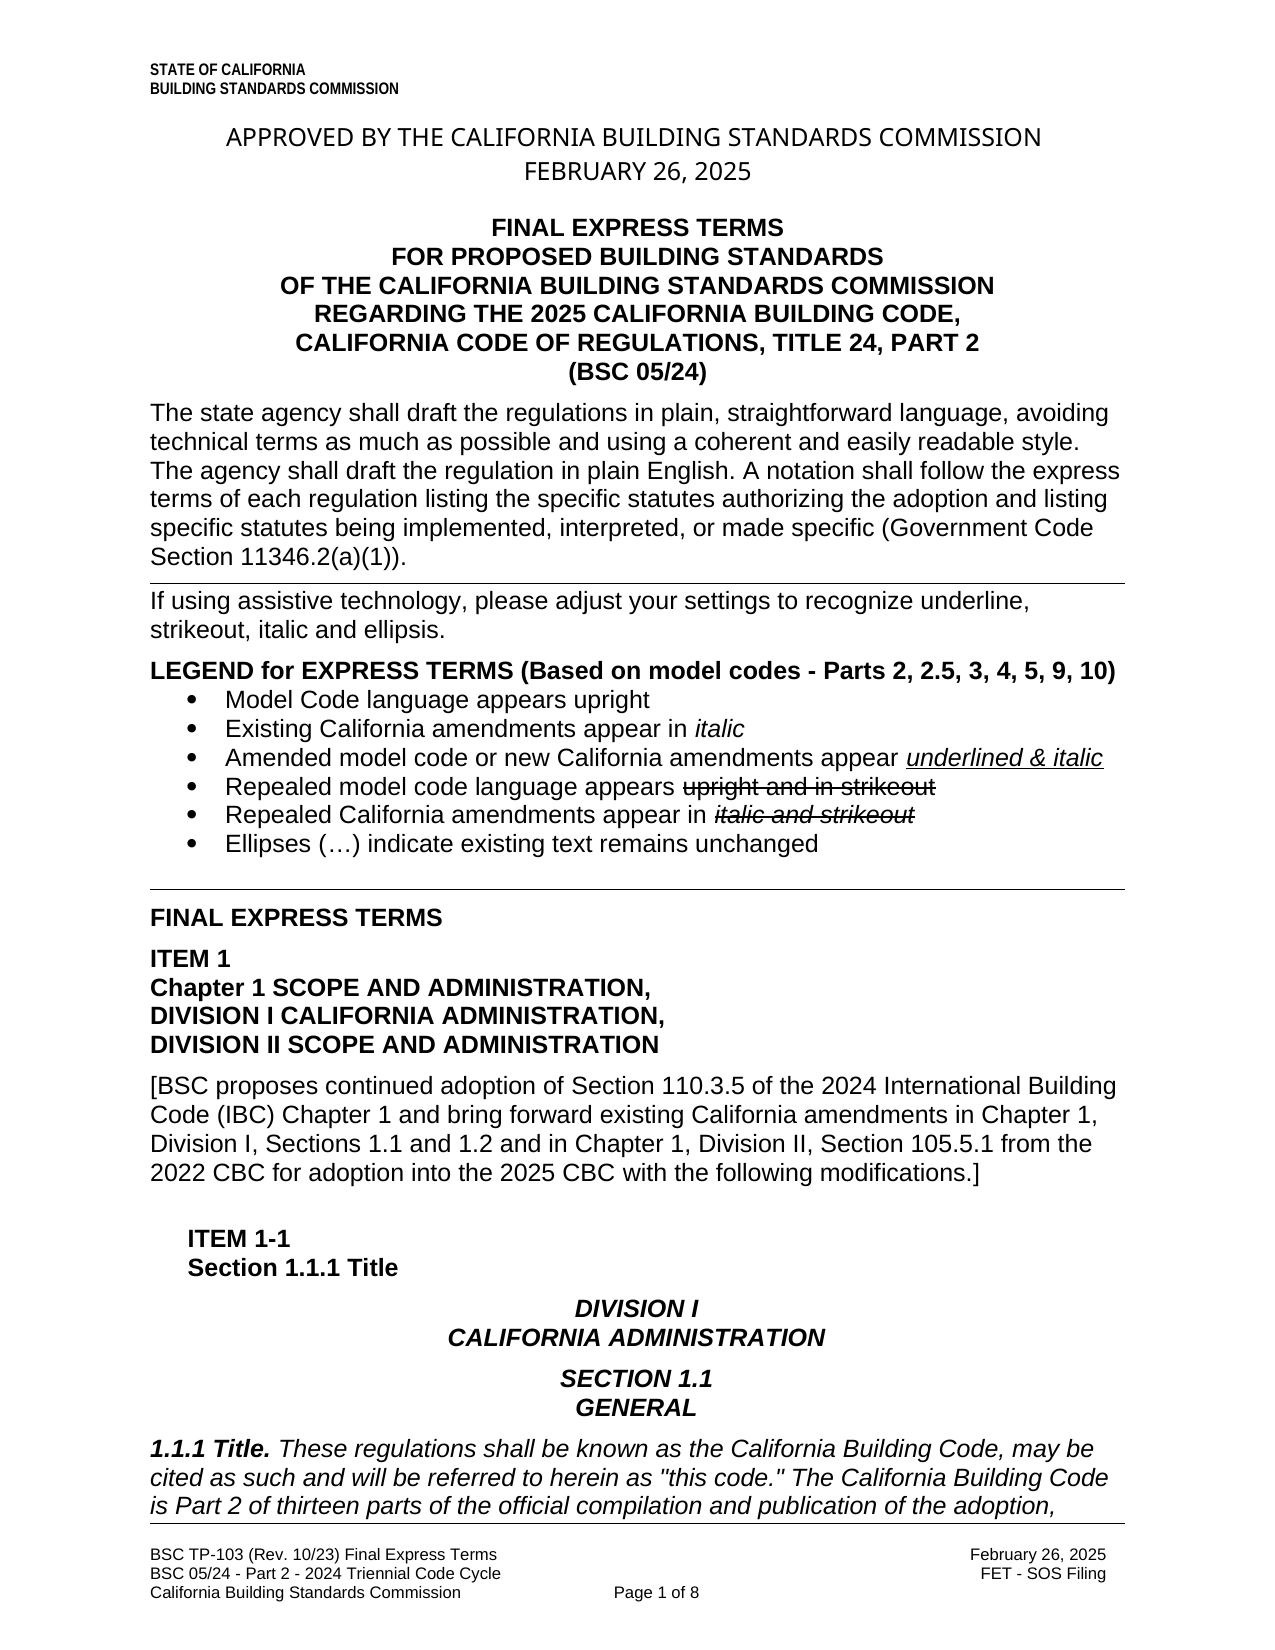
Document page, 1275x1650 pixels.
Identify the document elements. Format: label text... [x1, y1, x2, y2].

subtitle ITEM 1-1 Section 1.1.1 Title [187, 1224, 1125, 1281]
subtitle FINAL EXPRESS TERMS FOR PROPOSED BUILDING STANDARDS OF THE CALIFORNIA BUILDING STANDARDS COMMISSION REGARDING THE 2025 CALIFORNIA BUILDING CODE, CALIFORNIA CODE OF REGULATIONS, TITLE 24, PART 2 (BSC 05/24) [150, 213, 1125, 386]
text [BSC proposes continued adoption of Section 110.3.5 of the 2024 International Building Code (IBC) Chapter 1 and bring forward existing California amendments in Chapter 1, Division I, Sections 1.1 and 1.2 and in Chapter 1, Division II, Section 105.5.1 from the 2022 CBC for adoption into the 2025 CBC with the following modifications.] [150, 1071, 1125, 1186]
subtitle FINAL EXPRESS TERMS [150, 902, 1125, 931]
text DIVISION I CALIFORNIA ADMINISTRATION [150, 1294, 1125, 1351]
subtitle ITEM 1 Chapter 1 SCOPE AND ADMINISTRATION, DIVISION I CALIFORNIA ADMINISTRATION, DIVISION II SCOPE AND ADMINISTRATION [150, 944, 1125, 1059]
subtitle LEGEND for EXPRESS TERMS (Based on model codes - Parts 2, 2.5, 3, 4, 5, 9, 10) [150, 656, 1125, 685]
text SECTION 1.1 GENERAL [150, 1364, 1125, 1421]
list Model Code language appears upright [187, 685, 1125, 714]
list Amended model code or new California amendments appear underlined & italic [187, 743, 1125, 772]
list Ellipses ( …) indicate existing text remains unchanged [187, 829, 1125, 858]
list Existing California amendments appear in italic [187, 714, 1125, 743]
list Repealed model code language appears upright and in strikeout [187, 772, 1125, 800]
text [150, 1434, 1125, 1520]
text If using assistive technology, please adjust your settings to recognize underline, strikeout, italic and ellipsis. [150, 584, 1125, 644]
text The state agency shall draft the regulations in plain, straightforward language, avoiding technical terms as much as possible and using a coherent and easily readable style. The agency shall draft the regulation in plain English. A notation shall follow the express terms of each regulation listing the specific statutes authorizing the adoption and listing specific statutes being implemented, interpreted, or made specific (Government Code Section 11346.2(a)(1)). [150, 398, 1125, 571]
text APPROVED BY THE CALIFORNIA BUILDING STANDARDS COMMISSION FEBRUARY 26, 2025 [150, 120, 1125, 188]
list Repealed California amendments appear in italic and strikeout [187, 800, 1125, 829]
